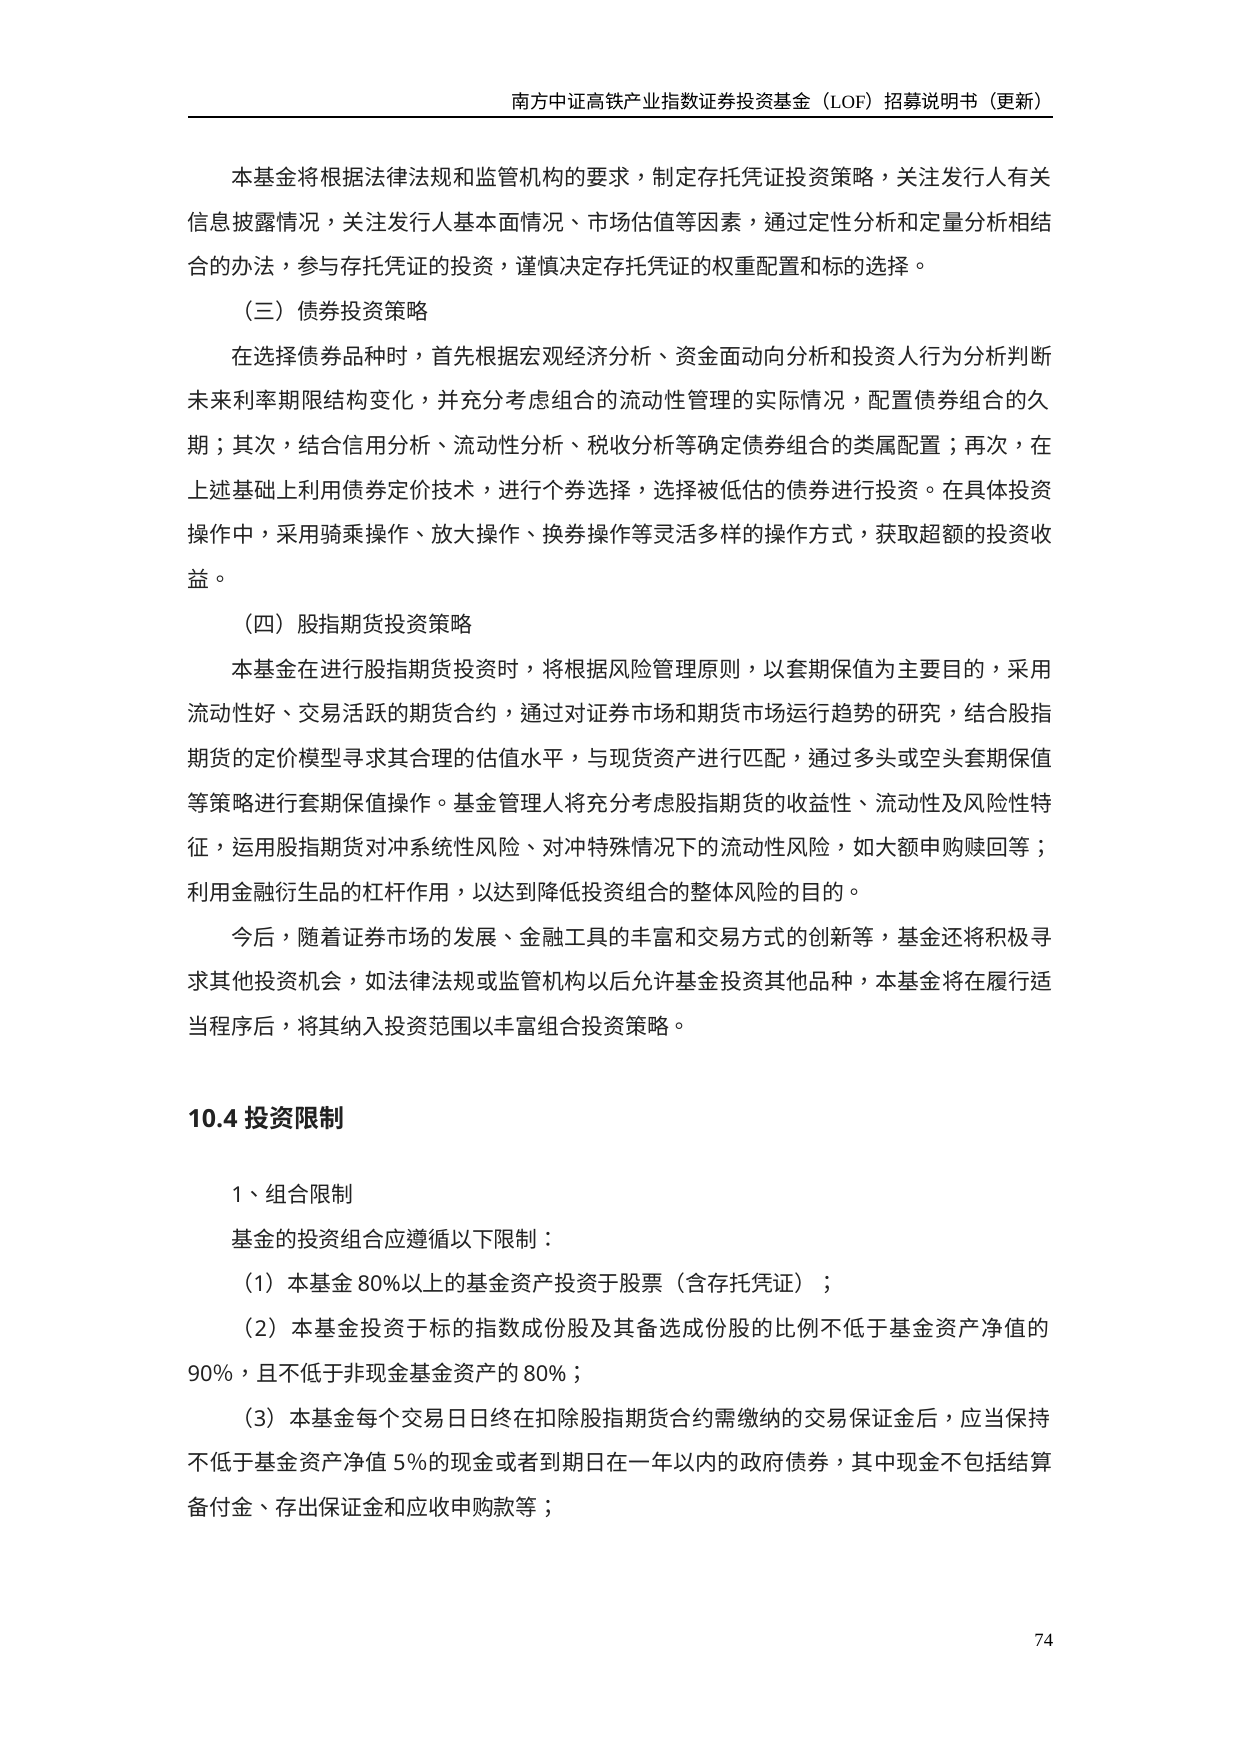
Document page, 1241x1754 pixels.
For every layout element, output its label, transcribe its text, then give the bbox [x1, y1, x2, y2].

text （3）本基金每个交易日日终在扣除股指期货合约需缴纳的交易保证金后，应当保持不低于基金资产净值5％的现金或者到期日在一年以内的政府债券，其中现金不包括结算备付金、存出保证金和应收申购款等； [187, 1402, 1053, 1522]
text （2）本基金投资于标的指数成份股及其备选成份股的比例不低于基金资产净值的90％，且不低于非现金基金资产的80%； [187, 1313, 1053, 1388]
text 基金的投资组合应遵循以下限制： [187, 1224, 1053, 1253]
text 本基金将根据法律法规和监管机构的要求，制定存托凭证投资策略，关注发行人有关信息披露情况，关注发行人基本面情况、市场估值等因素，通过定性分析和定量分析相结合的办法，参与存托凭证的投资，谨慎决定存托凭证的权重配置和标的选择。 [187, 162, 1053, 281]
text 本基金在进行股指期货投资时，将根据风险管理原则，以套期保值为主要目的，采用流动性好、交易活跃的期货合约，通过对证券市场和期货市场运行趋势的研究，结合股指期货的定价模型寻求其合理的估值水平，与现货资产进行匹配，通过多头或空头套期保值等策略进行套期保值操作。基金管理人将充分考虑股指期货的收益性、流动性及风险性特征，运用股指期货对冲系统性风险、对冲特殊情况下的流动性风险，如大额申购赎回等；利用金融衍生品的杠杆作用，以达到降低投资组合的整体风险的目的。 [187, 653, 1053, 907]
text 10.4 投资限制 [187, 1085, 1053, 1150]
text （三）债券投资策略 [187, 296, 1053, 326]
text 在选择债券品种时，首先根据宏观经济分析、资金面动向分析和投资人行为分析判断未来利率期限结构变化，并充分考虑组合的流动性管理的实际情况，配置债券组合的久期；其次，结合信用分析、流动性分析、税收分析等确定债券组合的类属配置；再次，在上述基础上利用债券定价技术，进行个券选择，选择被低估的债券进行投资。在具体投资操作中，采用骑乘操作、放大操作、换券操作等灵活多样的操作方式，获取超额的投资收益。 [187, 341, 1053, 594]
text （1）本基金80%以上的基金资产投资于股票（含存托凭证）； [187, 1268, 1053, 1298]
text 1、组合限制 [187, 1179, 1053, 1209]
text 今后，随着证券市场的发展、金融工具的丰富和交易方式的创新等，基金还将积极寻求其他投资机会，如法律法规或监管机构以后允许基金投资其他品种，本基金将在履行适当程序后，将其纳入投资范围以丰富组合投资策略。 [187, 922, 1053, 1041]
text （四）股指期货投资策略 [187, 609, 1053, 639]
